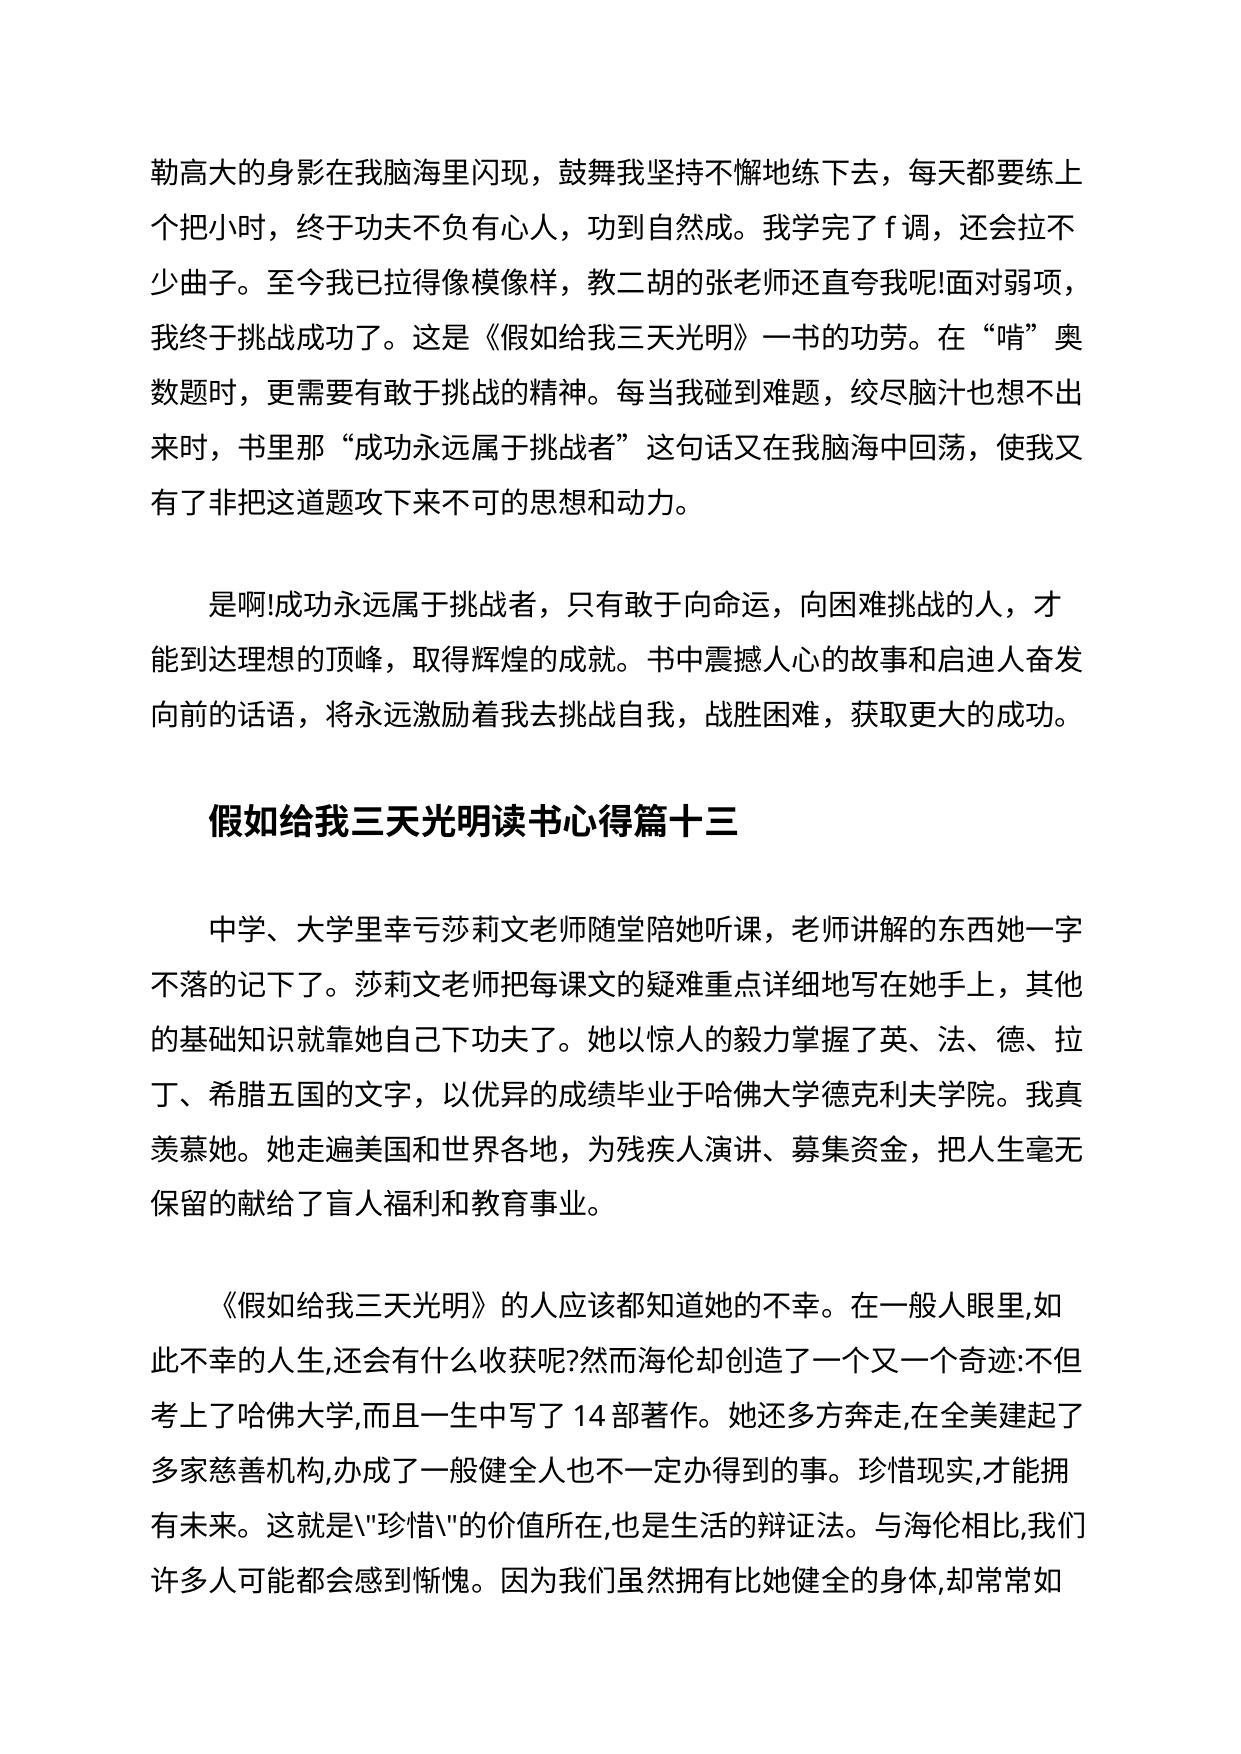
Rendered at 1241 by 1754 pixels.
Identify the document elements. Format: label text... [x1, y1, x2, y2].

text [150, 150, 1090, 522]
text 是啊!成功永远属于挑战者，只有敢于向命运，向困难挑战的人，才能到达理想的顶峰，取得辉煌的成就。书中震撼人心的故事和启迪人奋发向前的话语，将永远激励着我去挑战自我，战胜困难，获取更大的成功。 [150, 581, 1090, 733]
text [150, 1283, 1090, 1600]
text 假如给我三天光明读书心得篇十三 [150, 793, 1090, 844]
text 中学、大学里幸亏莎莉文老师随堂陪她听课，老师讲解的东西她一字不落的记下了。莎莉文老师把每课文的疑难重点详细地写在她手上，其他的基础知识就靠她自己下功夫了。她以惊人的毅力掌握了英、法、德、拉丁、希腊五国的文字，以优异的成绩毕业于哈佛大学德克利夫学院。我真羡慕她。她走遍美国和世界各地，为残疾人演讲、募集资金，把人生毫无保留的献给了盲人福利和教育事业。 [150, 906, 1090, 1223]
